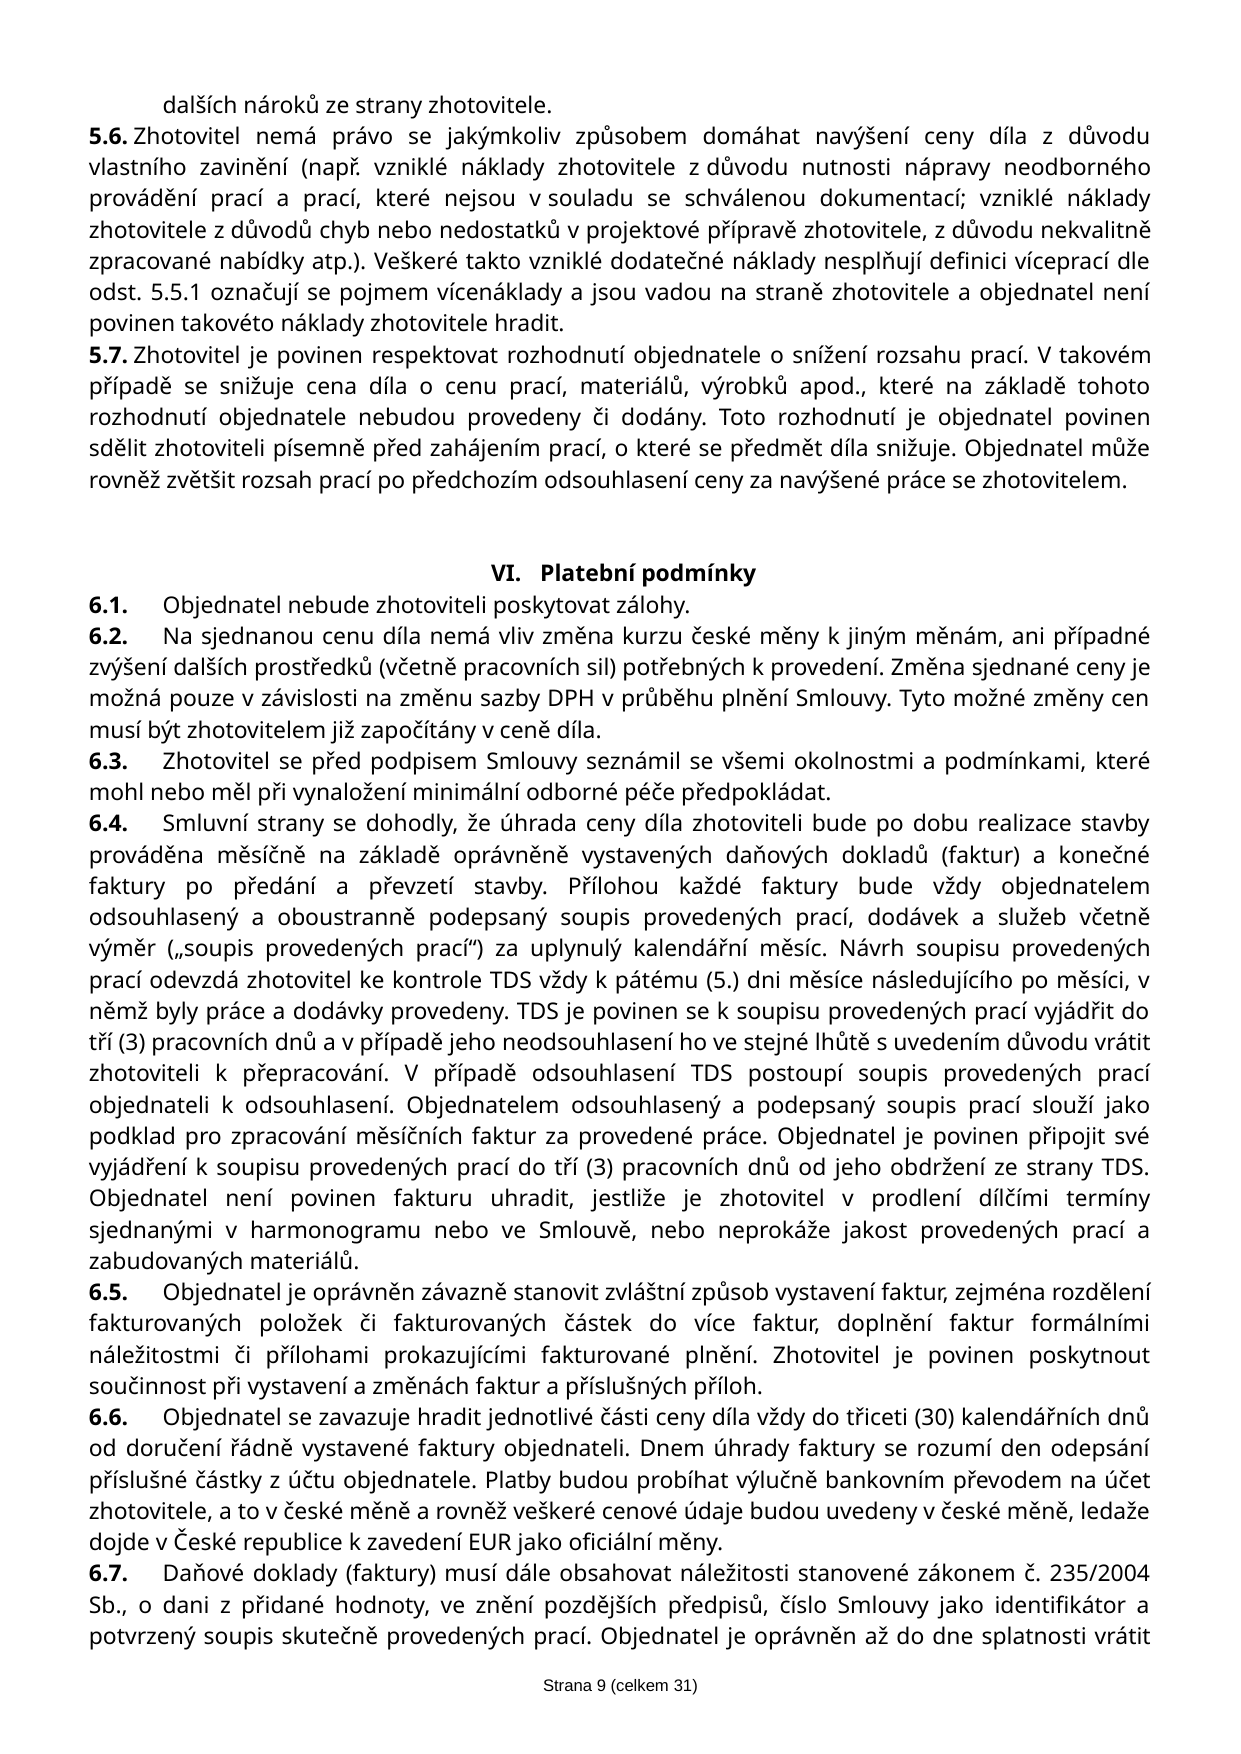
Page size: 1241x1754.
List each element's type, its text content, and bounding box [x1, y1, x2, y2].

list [89, 1557, 1152, 1651]
list Smluvní strany se dohodly, že úhrada ceny díla zhotoviteli bude po dobu realizace stavby prováděna měsíčně na základě oprávněně vystavených daňových dokladů (faktur) a konečné faktury po předání a převzetí stavby. Přílohou každé faktury bude vždy objednatelem odsouhlasený a oboustranně podepsaný soupis provedených prací, dodávek a služeb včetně výměr („soupis provedených prací“) za uplynulý kalendářní měsíc. Návrh soupisu provedených prací odevzdá zhotovitel ke kontrole TDS vždy k pátému (5.) dni měsíce následujícího po měsíci, v němž byly práce a dodávky provedeny. TDS je povinen se k soupisu provedených prací vyjádřit do tří (3) pracovních dnů a v případě jeho neodsouhlasení ho ve stejné lhůtě s uvedením důvodu vrátit zhotoviteli k přepracování. V případě odsouhlasení TDS postoupí soupis provedených prací objednateli k odsouhlasení. Objednatelem odsouhlasený a podepsaný soupis prací slouží jako podklad pro zpracování měsíčních faktur za provedené práce. Objednatel je povinen připojit své vyjádření k soupisu provedených prací do tří (3) pracovních dnů od jeho obdržení ze strany TDS. Objednatel není povinen fakturu uhradit, jestliže je zhotovitel v prodlení dílčími termíny sjednanými v harmonogramu nebo ve Smlouvě, nebo neprokáže jakost provedených prací a zabudovaných materiálů. [89, 807, 1152, 1276]
list Objednatel nebude zhotoviteli poskytovat zálohy. [89, 589, 1152, 620]
list Na sjednanou cenu díla nemá vliv změna kurzu české měny k jiným měnám, ani případné zvýšení dalších prostředků (včetně pracovních sil) potřebných k provedení. Změna sjednané ceny je možná pouze v závislosti na změnu sazby DPH v průběhu plnění Smlouvy. Tyto možné změny cen musí být zhotovitelem již započítány v ceně díla. [89, 620, 1152, 745]
subtitle Platební podmínky [126, 557, 1152, 589]
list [162, 89, 1152, 120]
list Zhotovitel je povinen respektovat rozhodnutí objednatele o snížení rozsahu prací. V takovém případě se snižuje cena díla o cenu prací, materiálů, výrobků apod., které na základě tohoto rozhodnutí objednatele nebudou provedeny či dodány. Toto rozhodnutí je objednatel povinen sdělit zhotoviteli písemně před zahájením prací, o které se předmět díla snižuje. Objednatel může rovněž zvětšit rozsah prací po předchozím odsouhlasení ceny za navýšené práce se zhotovitelem. [89, 339, 1152, 495]
list Objednatel je oprávněn závazně stanovit zvláštní způsob vystavení faktur, zejména rozdělení fakturovaných položek či fakturovaných částek do více faktur, doplnění faktur formálními náležitostmi či přílohami prokazujícími fakturované plnění. Zhotovitel je povinen poskytnout součinnost při vystavení a změnách faktur a příslušných příloh. [89, 1276, 1152, 1401]
list Zhotovitel nemá právo se jakýmkoliv způsobem domáhat navýšení ceny díla z důvodu vlastního zavinění (např. vzniklé náklady zhotovitele z důvodu nutnosti nápravy neodborného provádění prací a prací, které nejsou v souladu se schválenou dokumentací; vzniklé náklady zhotovitele z důvodů chyb nebo nedostatků v projektové přípravě zhotovitele, z důvodu nekvalitně zpracované nabídky atp.). Veškeré takto vzniklé dodatečné náklady nesplňují definici víceprací dle odst. 5.5.1 označují se pojmem vícenáklady a jsou vadou na straně zhotovitele a objednatel není povinen takovéto náklady zhotovitele hradit. [89, 120, 1152, 339]
list Zhotovitel se před podpisem Smlouvy seznámil se všemi okolnostmi a podmínkami, které mohl nebo měl při vynaložení minimální odborné péče předpokládat. [89, 745, 1152, 807]
list Objednatel se zavazuje hradit jednotlivé části ceny díla vždy do třiceti (30) kalendářních dnů od doručení řádně vystavené faktury objednateli. Dnem úhrady faktury se rozumí den odepsání příslušné částky z účtu objednatele. Platby budou probíhat výlučně bankovním převodem na účet zhotovitele, a to v české měně a rovněž veškeré cenové údaje budou uvedeny v české měně, ledaže dojde v České republice k zavedení EUR jako oficiální měny. [89, 1401, 1152, 1557]
